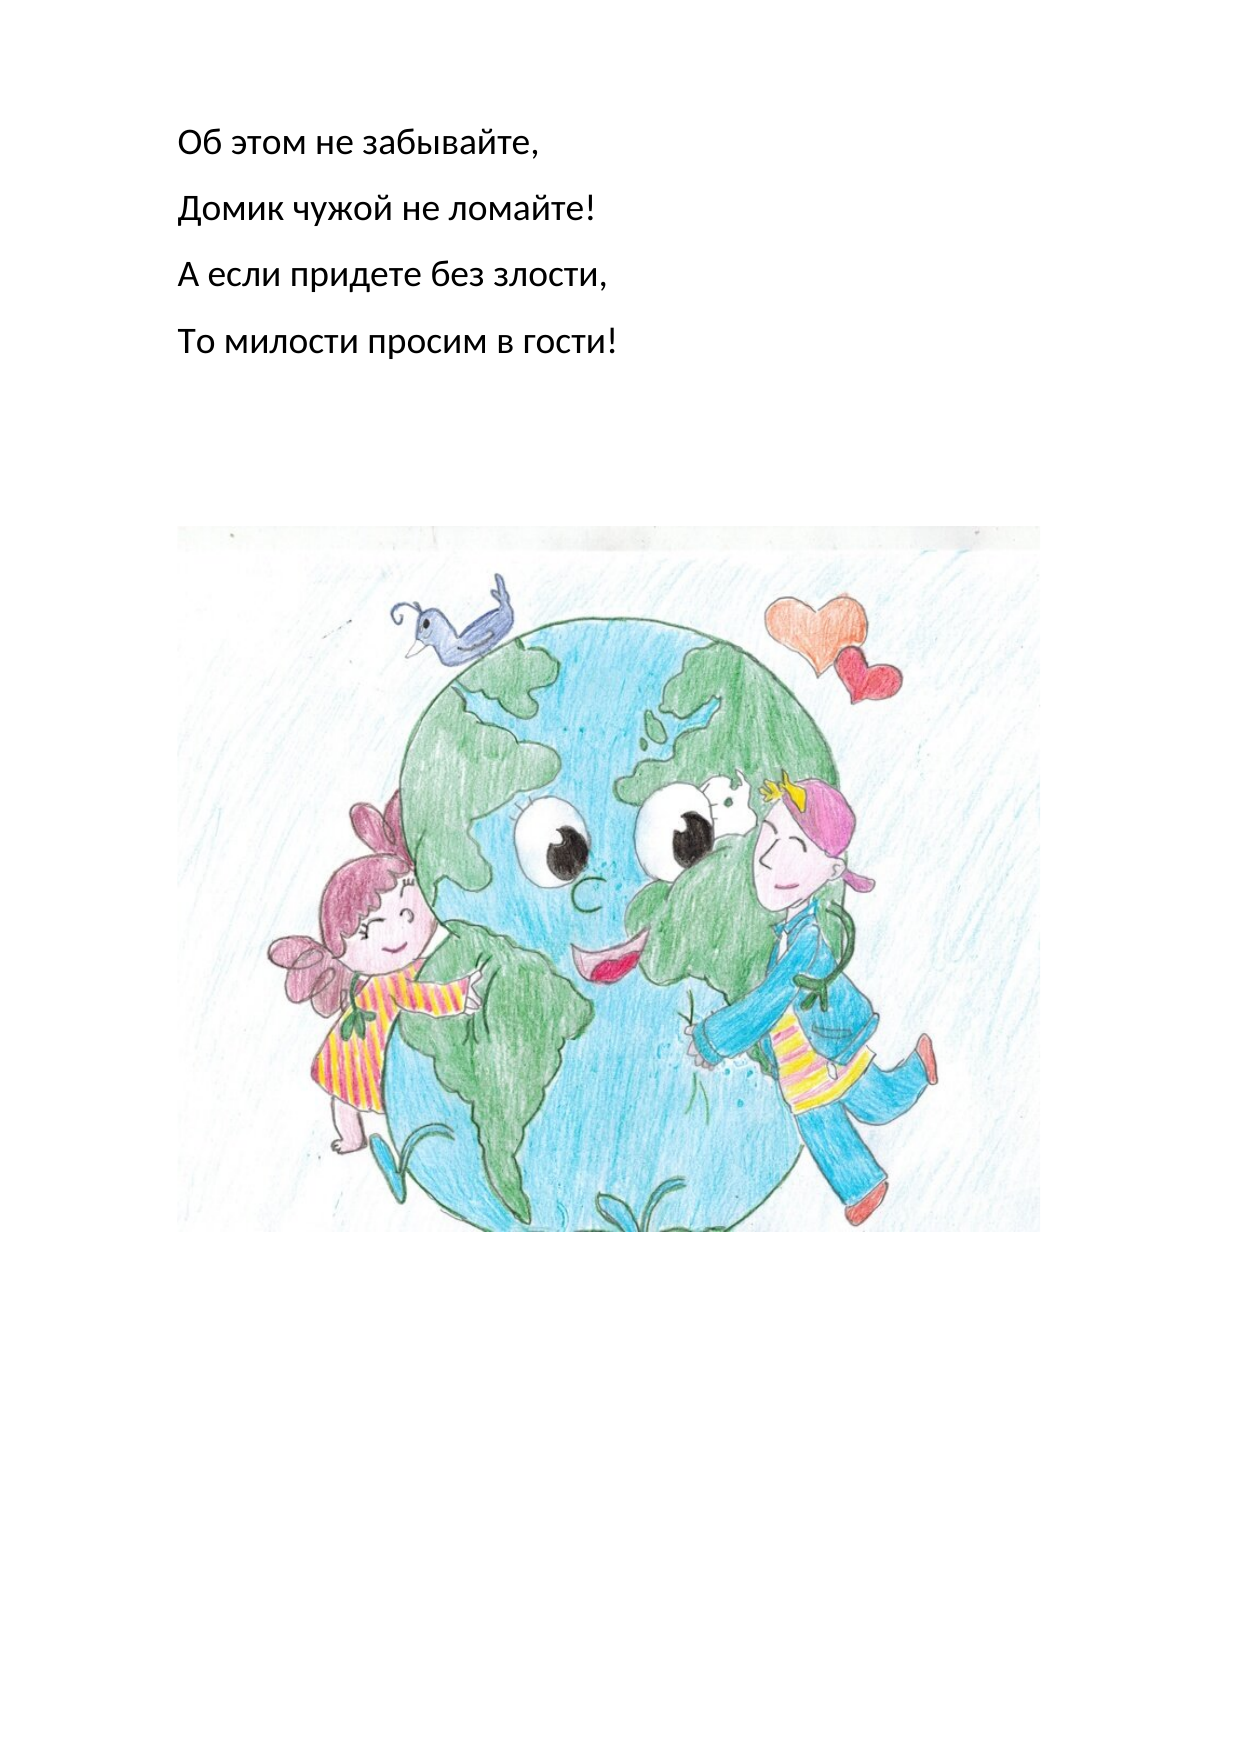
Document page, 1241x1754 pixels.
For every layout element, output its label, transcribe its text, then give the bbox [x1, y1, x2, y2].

text А если придете без злости, [177, 250, 1152, 296]
text Об этом не забывайте, [177, 118, 1152, 164]
picture [177, 526, 1041, 1232]
text То милости просим в гости! [177, 317, 1152, 362]
text Домик чужой не ломайте! [177, 184, 1152, 230]
